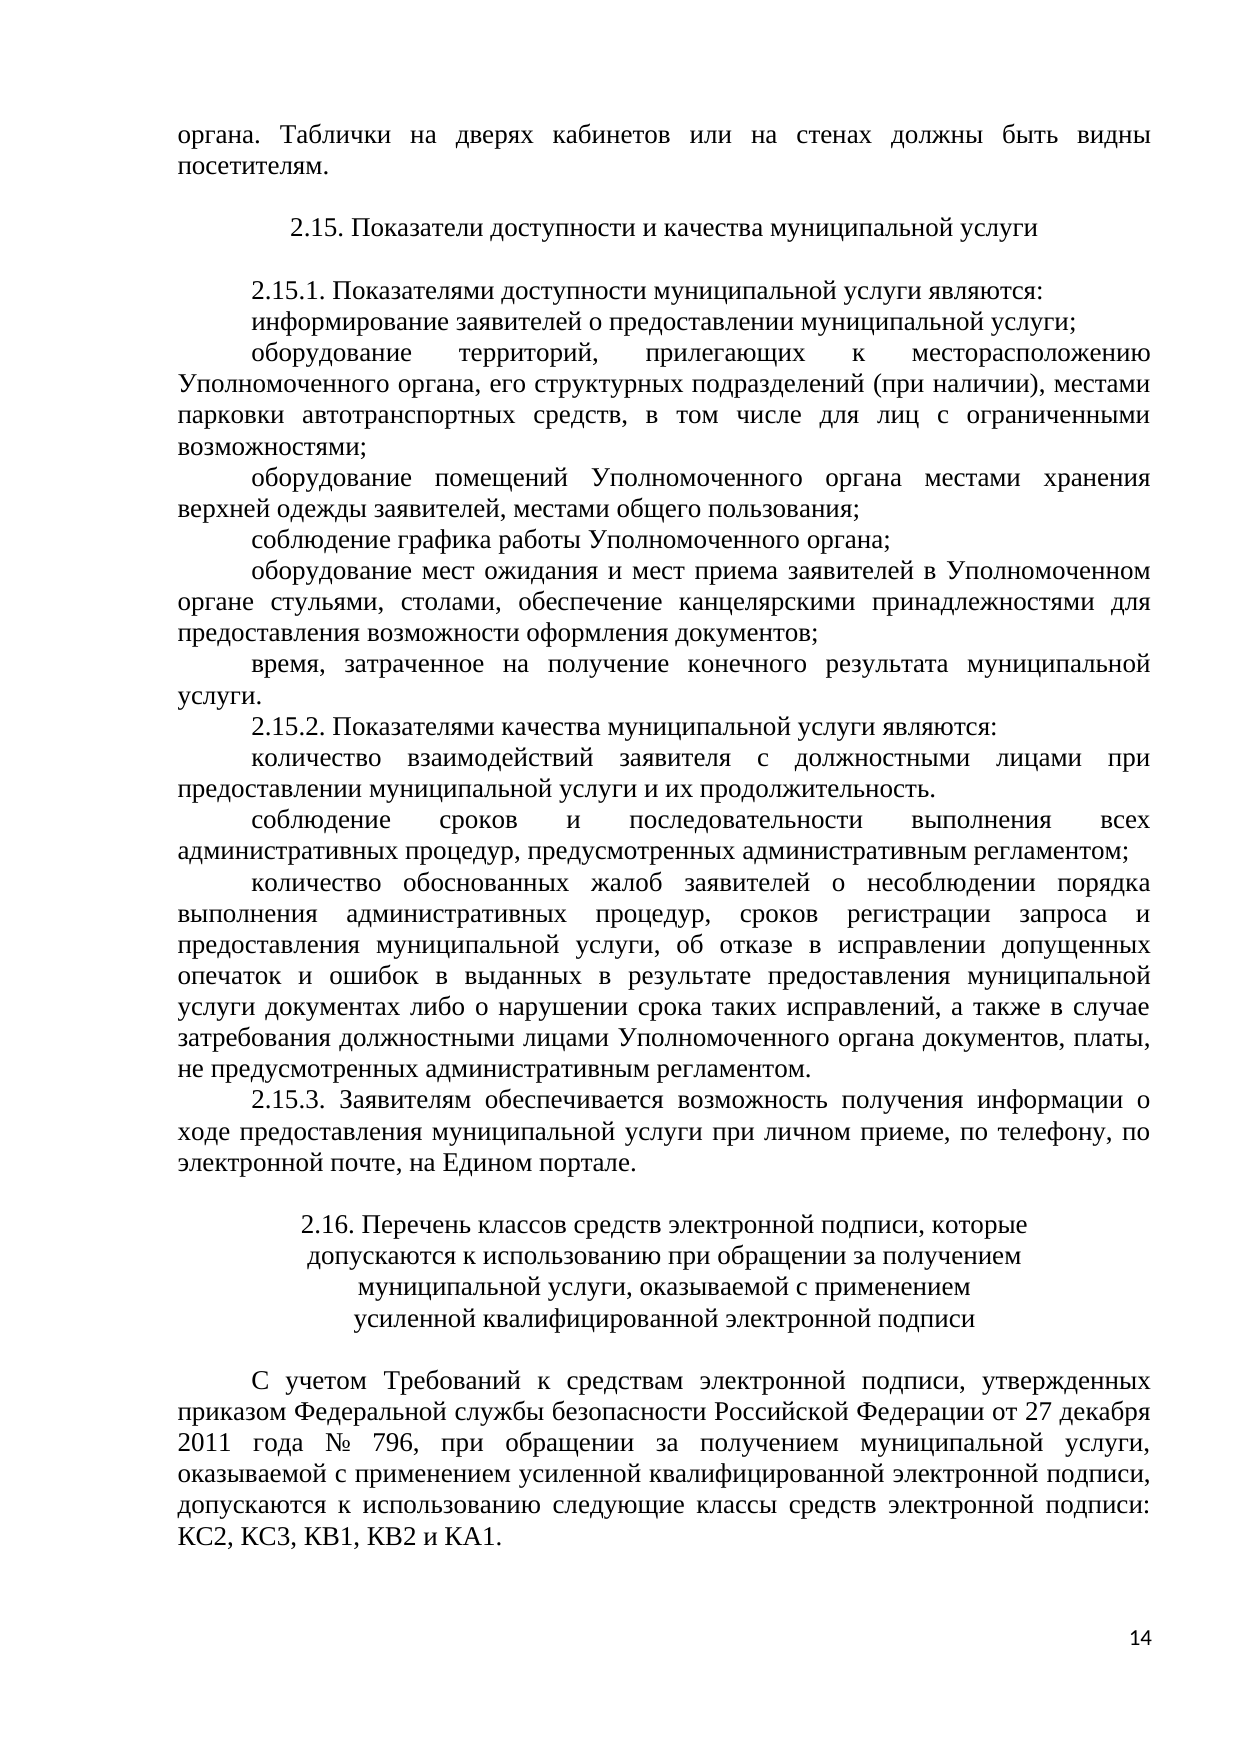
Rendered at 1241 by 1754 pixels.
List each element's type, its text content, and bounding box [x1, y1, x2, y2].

text количество взаимодействий заявителя с должностными лицами при предоставлении муниципальной услуги и их продолжительность. [177, 741, 1152, 803]
text 2.15.3. Заявителям обеспечивается возможность получения информации о ходе предоставления муниципальной услуги при личном приеме, по телефону, по электронной почте, на Едином портале. [177, 1084, 1152, 1177]
text усиленной квалифицированной электронной подписи [177, 1302, 1152, 1333]
text соблюдение сроков и последовательности выполнения всех административных процедур, предусмотренных административным регламентом; [177, 803, 1152, 866]
text оборудование помещений Уполномоченного органа местами хранения верхней одежды заявителей, местами общего пользования; [177, 461, 1152, 523]
text оборудование мест ожидания и мест приема заявителей в Уполномоченном органе стульями, столами, обеспечение канцелярскими принадлежностями для предоставления возможности оформления документов; [177, 554, 1152, 648]
text время, затраченное на получение конечного результата муниципальной услуги. [177, 648, 1152, 710]
text 2.15. Показатели доступности и качества муниципальной услуги [177, 212, 1152, 243]
text С учетом Требований к средствам электронной подписи, утвержденных приказом Федеральной службы безопасности Российской Федерации от 27 декабря 2011 года № 796, при обращении за получением муниципальной услуги, оказываемой с применением усиленной квалифицированной электронной подписи, допускаются к использованию следующие классы средств электронной подписи: КС2, КС3, КВ1, КВ2 и КА1. [177, 1364, 1152, 1551]
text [177, 118, 1152, 180]
text количество обоснованных жалоб заявителей о несоблюдении порядка выполнения административных процедур, сроков регистрации запроса и предоставления муниципальной услуги, об отказе в исправлении допущенных опечаток и ошибок в выданных в результате предоставления муниципальной услуги документах либо о нарушении срока таких исправлений, а также в случае затребования должностными лицами Уполномоченного органа документов, платы, не предусмотренных административным регламентом. [177, 866, 1152, 1084]
text муниципальной услуги, оказываемой с применением [177, 1271, 1152, 1302]
text оборудование территорий, прилегающих к месторасположению Уполномоченного органа, его структурных подразделений (при наличии), местами парковки автотранспортных средств, в том числе для лиц с ограниченными возможностями; [177, 336, 1152, 461]
text 2.15.2. Показателями качества муниципальной услуги являются: [177, 710, 1152, 741]
text 2.15.1. Показателями доступности муниципальной услуги являются: [177, 274, 1152, 305]
text соблюдение графика работы Уполномоченного органа; [177, 523, 1152, 554]
text 2.16. Перечень классов средств электронной подписи, которые [177, 1208, 1152, 1239]
text допускаются к использованию при обращении за получением [177, 1239, 1152, 1271]
text информирование заявителей о предоставлении муниципальной услуги; [177, 305, 1152, 336]
